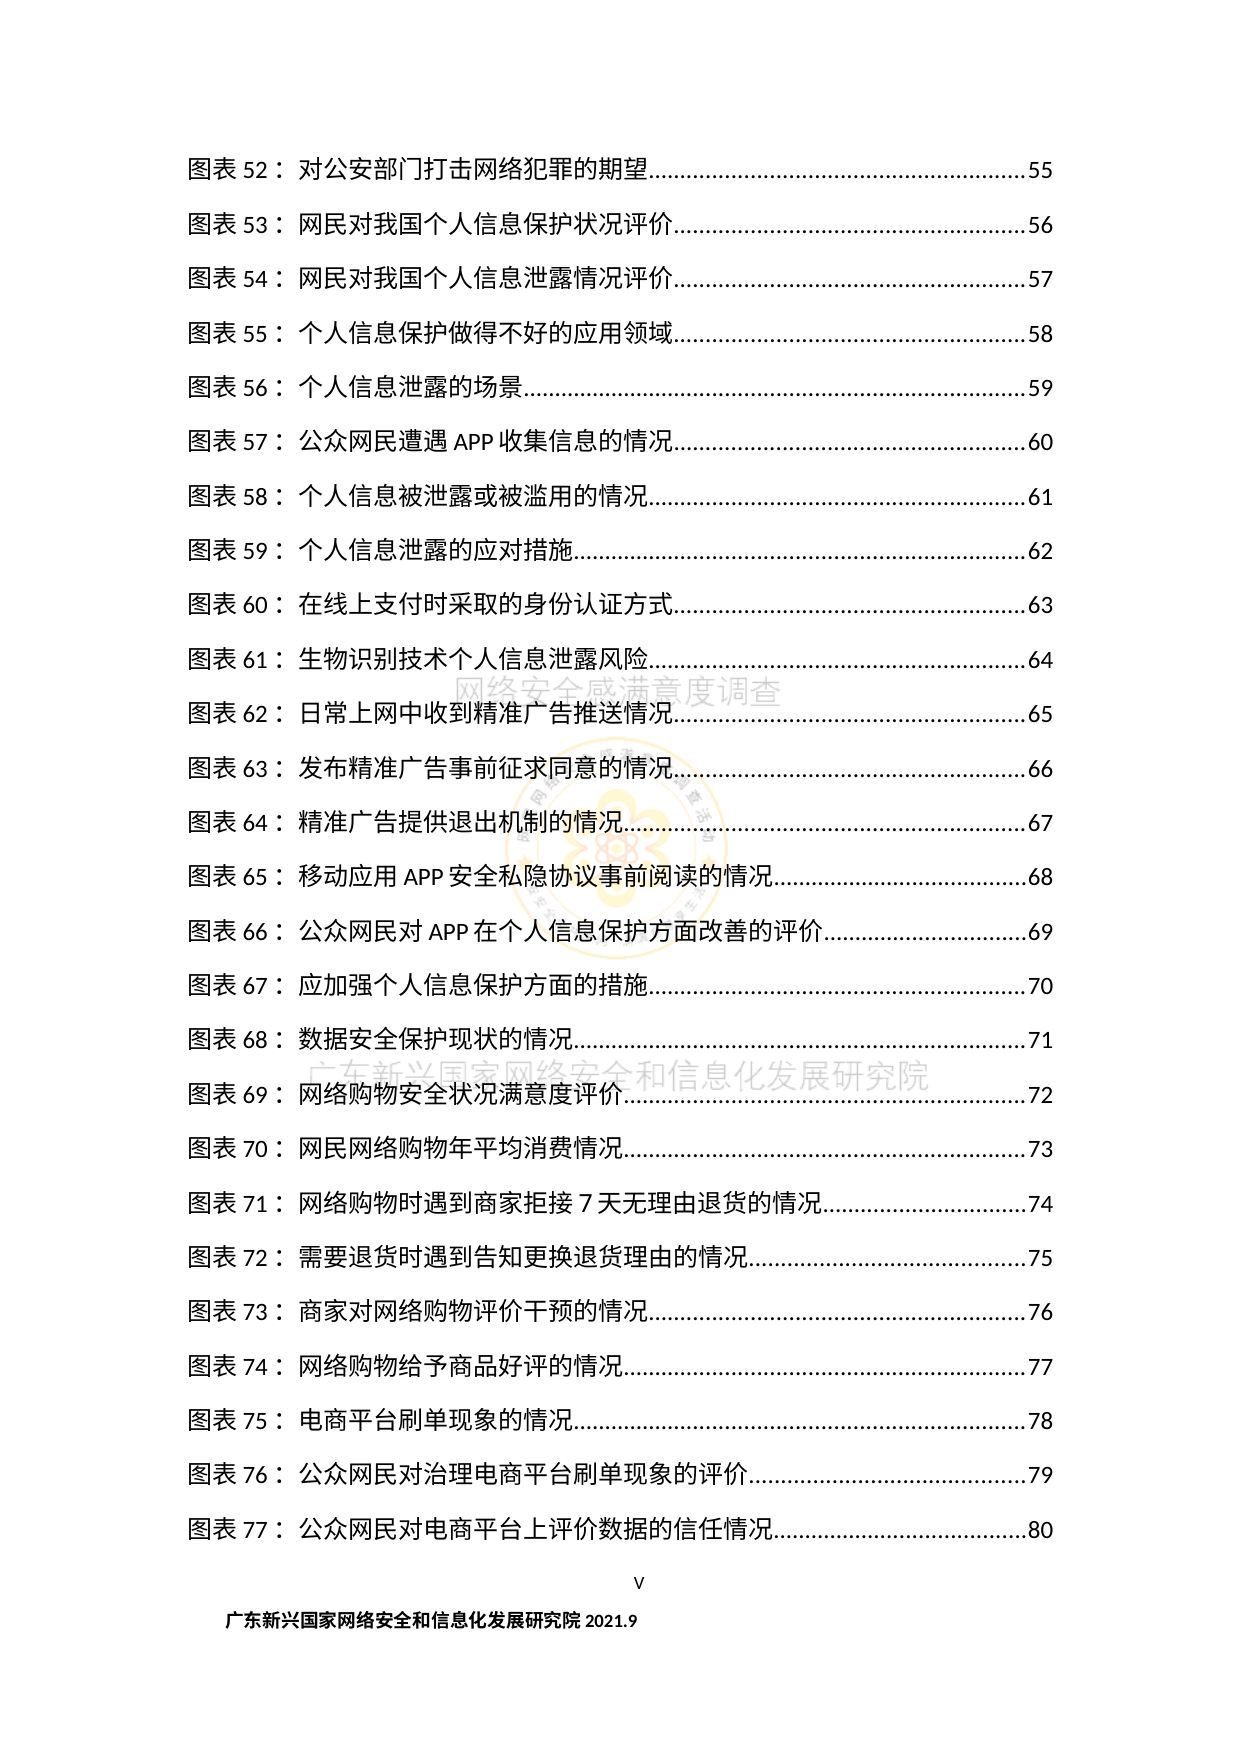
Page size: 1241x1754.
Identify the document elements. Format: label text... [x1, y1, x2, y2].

text 图表75 ：电商平台刷单现象的情况 78 [187, 1401, 1053, 1437]
text 图表63 ：发布精准广告事前征求同意的情况 66 [187, 748, 1053, 784]
text 图表68 ：数据安全保护现状的情况 71 [187, 1020, 1053, 1056]
text 图表62 ：日常上网中收到精准广告推送情况 65 [187, 694, 1053, 730]
text 图表65 ：移动应用APP安全私隐协议事前阅读的情况 68 [187, 857, 1053, 893]
text 图表72 ：需要退货时遇到告知更换退货理由的情况 75 [187, 1237, 1053, 1274]
text 图表53 ：网民对我国个人信息保护状况评价 56 [187, 204, 1053, 241]
text 图表58 ：个人信息被泄露或被滥用的情况 61 [187, 476, 1053, 512]
text 图表73 ：商家对网络购物评价干预的情况 76 [187, 1292, 1053, 1328]
text 图表56 ：个人信息泄露的场景 59 [187, 367, 1053, 404]
text 图表60 ：在线上支付时采取的身份认证方式 63 [187, 585, 1053, 621]
text 图表54 ：网民对我国个人信息泄露情况评价 57 [187, 259, 1053, 295]
text 图表61 ：生物识别技术个人信息泄露风险 64 [187, 639, 1053, 676]
text 图表59 ：个人信息泄露的应对措施 62 [187, 531, 1053, 567]
text 图表64 ：精准广告提供退出机制的情况 67 [187, 802, 1053, 839]
text 图表55 ：个人信息保护做得不好的应用领域 58 [187, 313, 1053, 349]
text 图表70 ：网民网络购物年平均消费情况 73 [187, 1129, 1053, 1165]
text 图表67 ：应加强个人信息保护方面的措施 70 [187, 966, 1053, 1002]
text 图表52 ：对公安部门打击网络犯罪的期望 55 [187, 150, 1053, 186]
text 图表66 ：公众网民对APP在个人信息保护方面改善的评价 69 [187, 911, 1053, 947]
text 图表69 ：网络购物安全状况满意度评价 72 [187, 1074, 1053, 1111]
text 图表71 ：网络购物时遇到商家拒接7天无理由退货的情况 74 [187, 1183, 1053, 1219]
text 图表76 ：公众网民对治理电商平台刷单现象的评价 79 [187, 1455, 1053, 1491]
text 图表57 ：公众网民遭遇APP收集信息的情况 60 [187, 422, 1053, 458]
text 图表74 ：网络购物给予商品好评的情况 77 [187, 1346, 1053, 1382]
text 图表77 ：公众网民对电商平台上评价数据的信任情况 80 [187, 1509, 1053, 1546]
